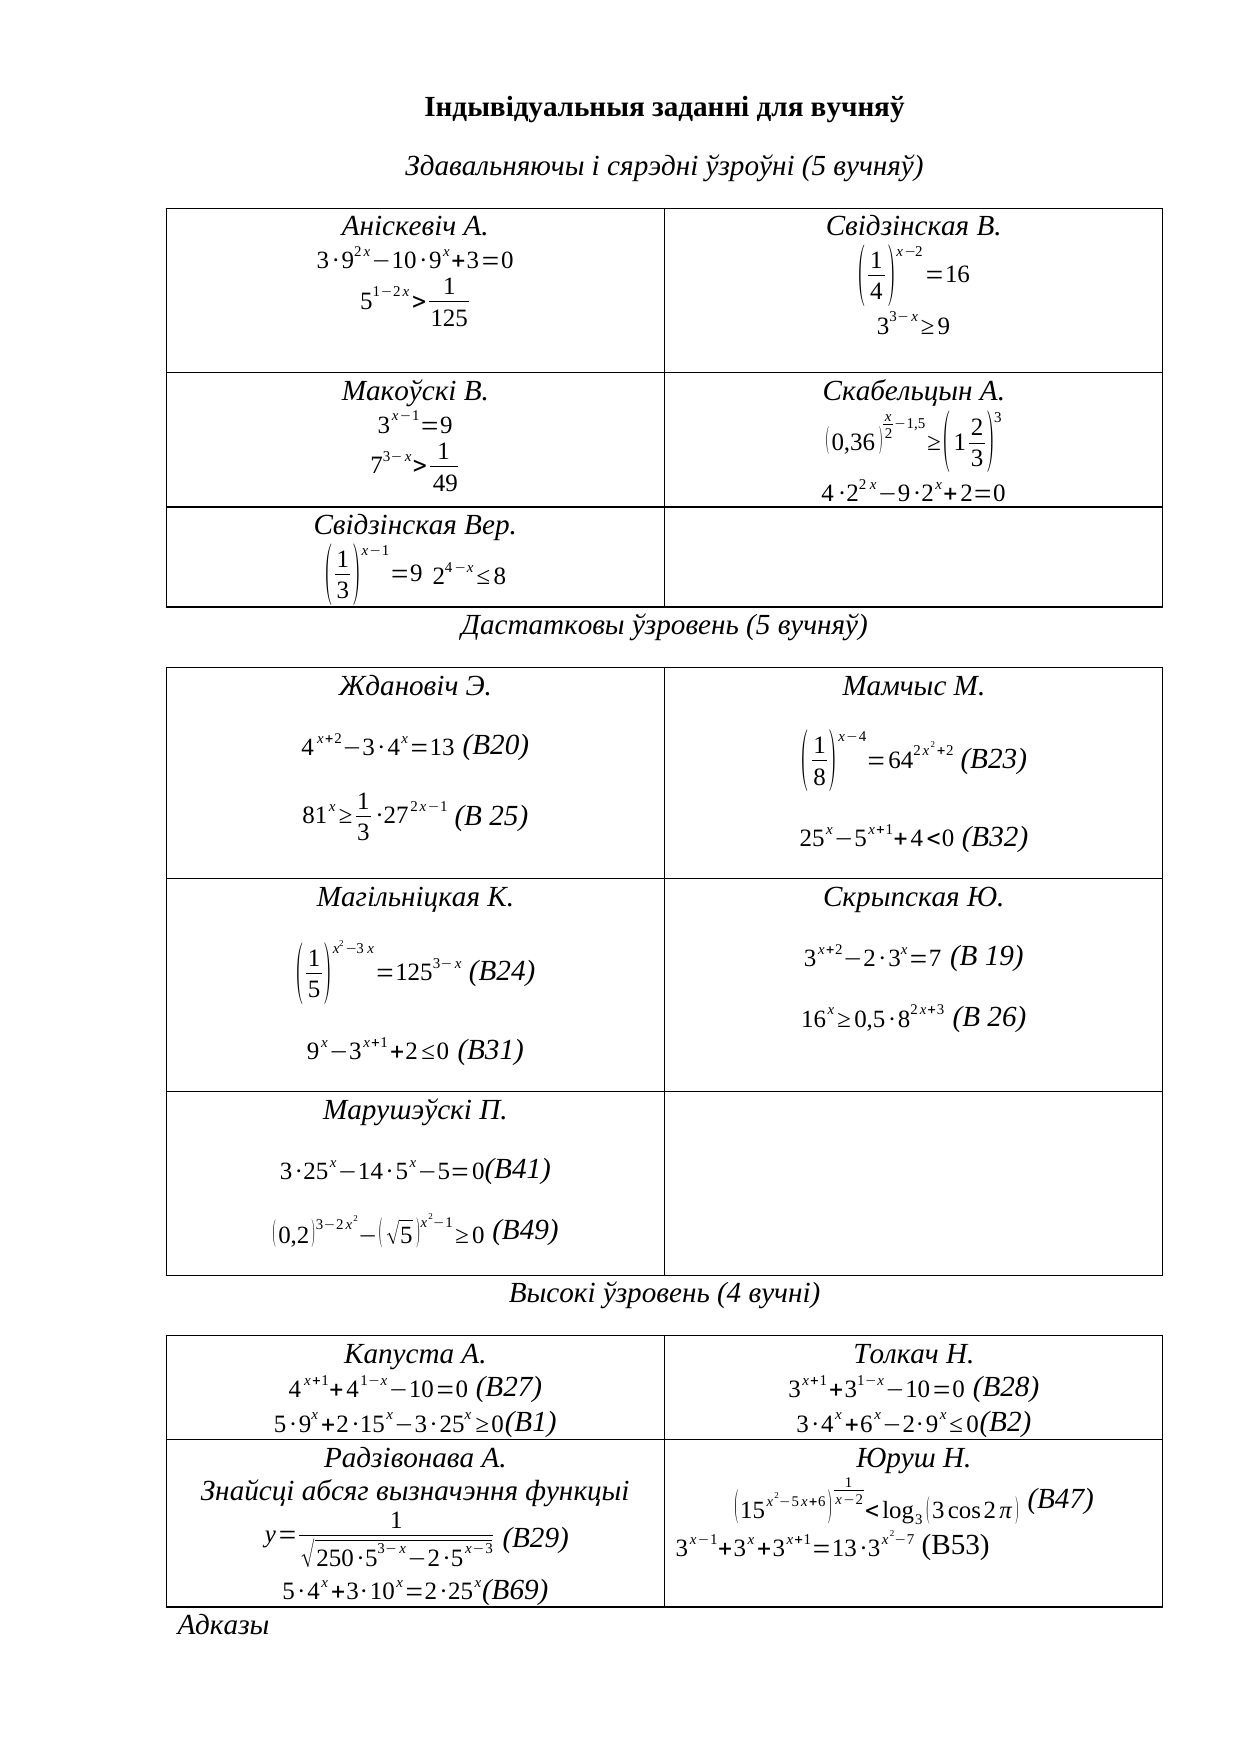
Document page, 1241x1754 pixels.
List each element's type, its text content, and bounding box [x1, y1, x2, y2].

table_cell Скрыпская Ю. (В 19) (В 26) [665, 879, 1162, 1091]
table_cell Макоўскі В. [167, 373, 664, 506]
table_header Толкач Н. (В28) (В2) [665, 1336, 1162, 1439]
table_header Капуста А. (В27) (В1) [167, 1336, 664, 1439]
table_cell Юруш Н. (В47) (В53) [665, 1440, 1162, 1606]
table_cell Скабельцын А. [665, 373, 1162, 506]
table_cell Свідзінская Вер. [167, 508, 664, 606]
table_cell Магільніцкая К. (В24) (В31) [167, 879, 664, 1091]
table_cell [665, 1092, 1162, 1274]
text Адказы [177, 1608, 1152, 1641]
text Высокі ўзровень (4 вучні) [177, 1276, 1152, 1309]
table_cell Марушэўскі П. (В41) (В49) [167, 1092, 664, 1274]
table_header Свідзінская В. [665, 209, 1162, 372]
table_header Мамчыс М. (В23) (В32) [665, 668, 1162, 878]
text Здавальняючы і сярэдні ўзроўні (5 вучняў) [177, 148, 1152, 182]
text Дастатковы ўзровень (5 вучняў) [177, 608, 1152, 641]
table_cell Радзівонава А. Знайсці абсяг вызначэння функцыі (В29) (В69) [167, 1440, 664, 1606]
table_header Аніскевіч А. [167, 209, 664, 372]
text Індывідуальныя заданні для вучняў [177, 89, 1152, 122]
table_cell [665, 508, 1162, 606]
table_header Ждановіч Э. (В20) (В 25) [167, 668, 664, 878]
